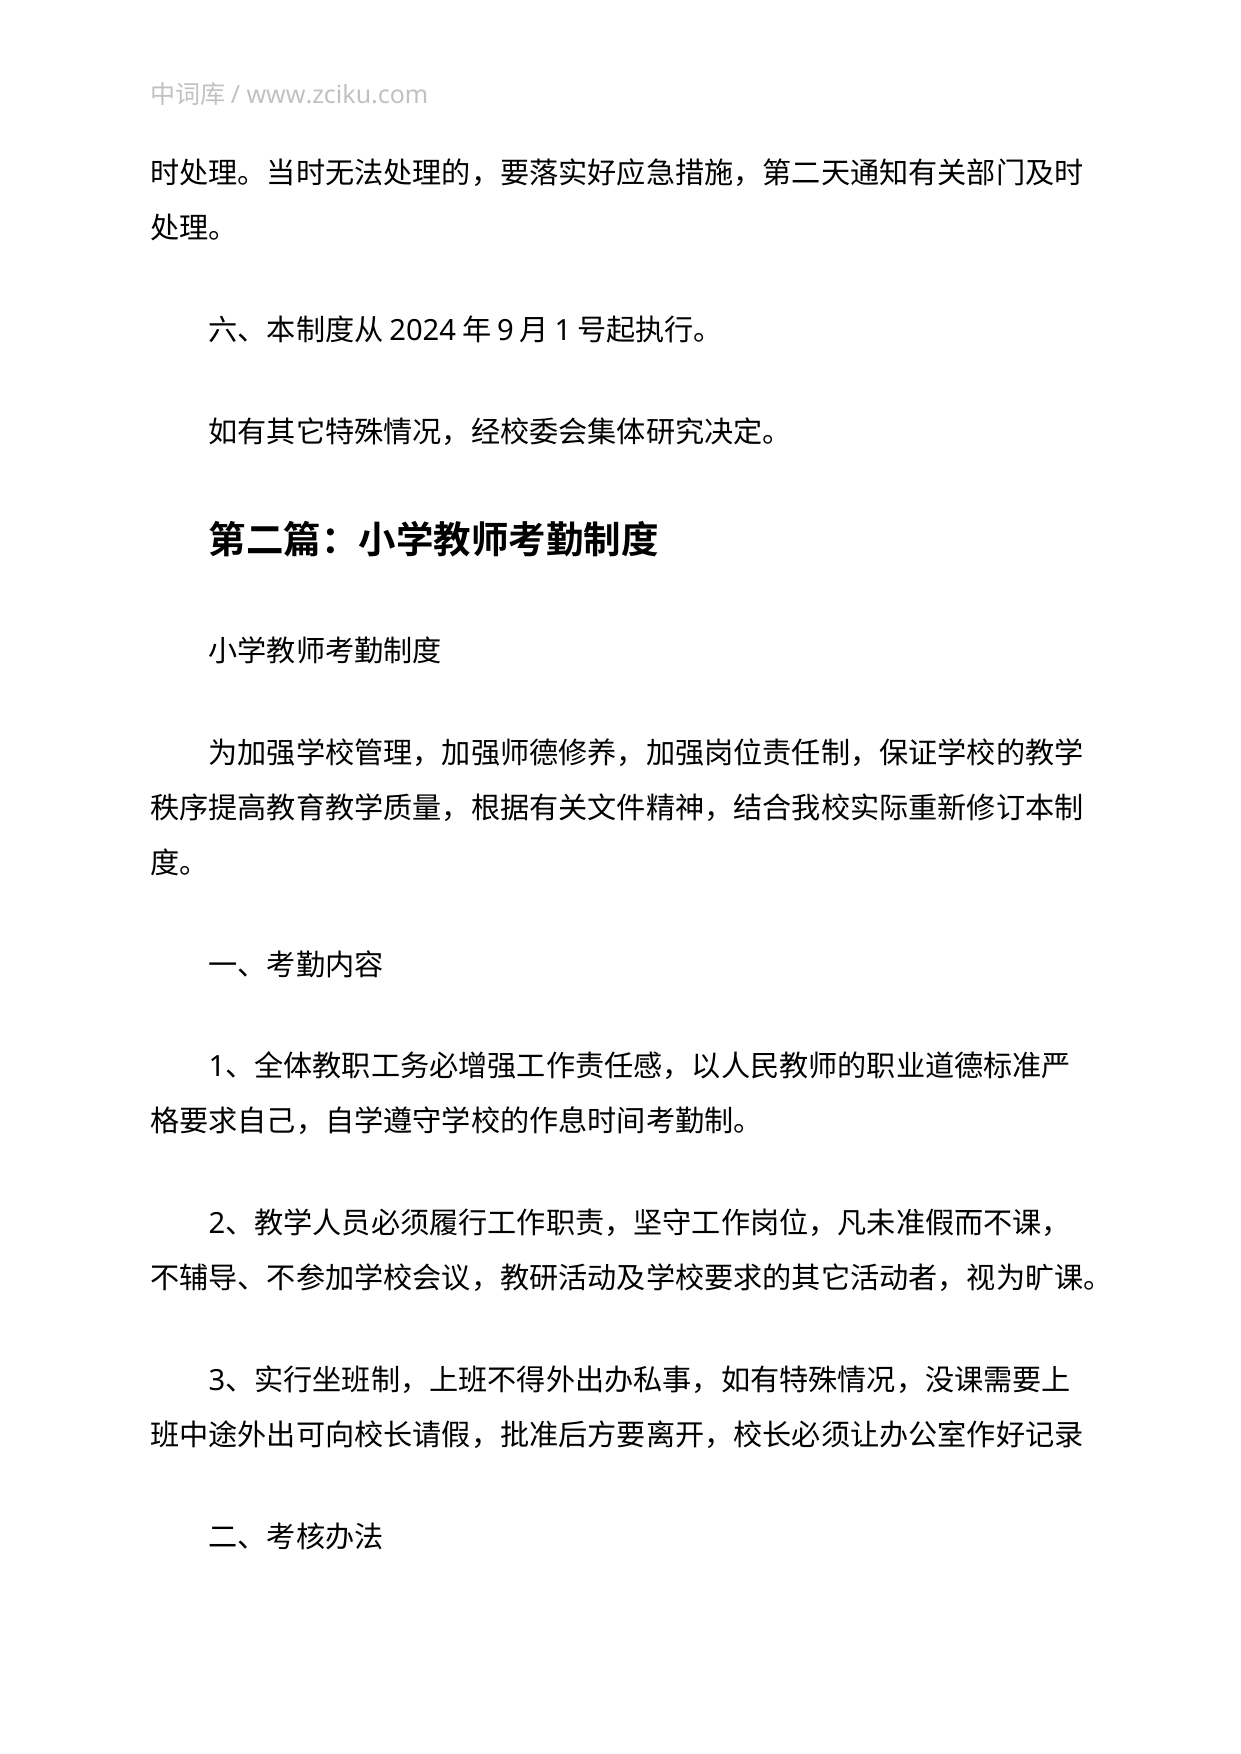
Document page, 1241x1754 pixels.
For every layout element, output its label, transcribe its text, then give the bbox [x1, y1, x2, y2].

text 六、本制度从2024年9月1号起执行。 [150, 307, 1090, 349]
text 为加强学校管理，加强师德修养，加强岗位责任制，保证学校的教学秩序提高教育教学质量，根据有关文件精神，结合我校实际重新修订本制度。 [150, 729, 1090, 882]
text 第二篇：小学教师考勤制度 [150, 510, 1090, 565]
text 1、全体教职工务必增强工作责任感，以人民教师的职业道德标准严格要求自己，自学遵守学校的作息时间考勤制。 [150, 1043, 1090, 1140]
text 如有其它特殊情况，经校委会集体研究决定。 [150, 409, 1090, 451]
text 二、考核办法 [150, 1513, 1090, 1556]
text 小学教师考勤制度 [150, 628, 1090, 670]
text 一、考勤内容 [150, 941, 1090, 983]
text 2、教学人员必须履行工作职责，坚守工作岗位，凡未准假而不课，不辅导、不参加学校会议，教研活动及学校要求的其它活动者，视为旷课。 [150, 1200, 1090, 1297]
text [150, 150, 1090, 247]
text 3、实行坐班制，上班不得外出办私事，如有特殊情况，没课需要上班中途外出可向校长请假，批准后方要离开，校长必须让办公室作好记录 [150, 1356, 1090, 1454]
